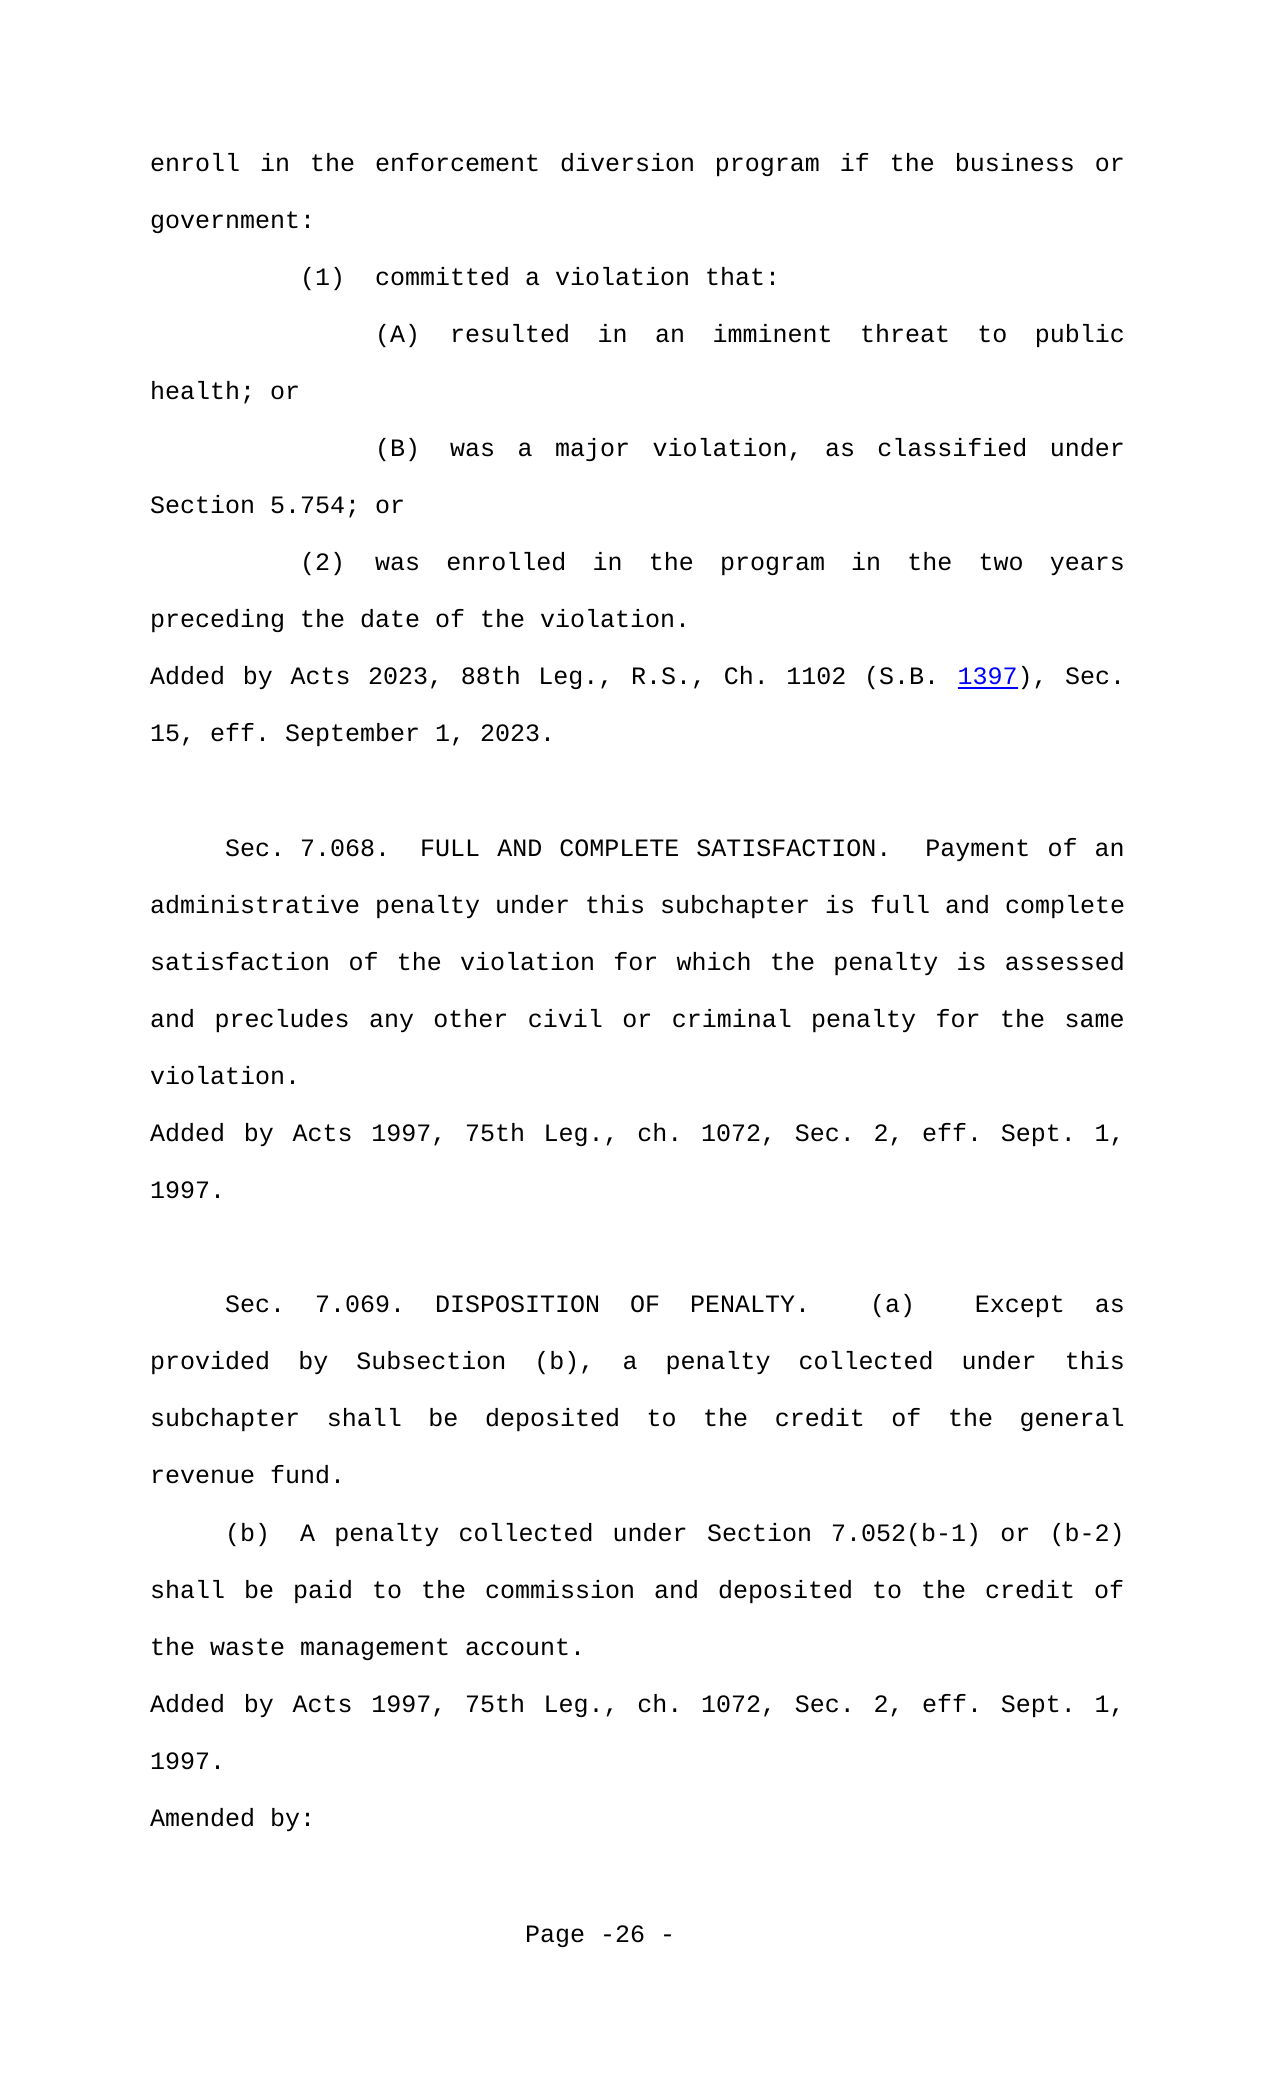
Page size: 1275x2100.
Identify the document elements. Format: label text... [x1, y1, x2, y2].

text Sec. 7.069. DISPOSITION OF PENALTY. (a) Except as provided by Subsection (b), a penalty collected under this subchapter shall be deposited to the credit of the general revenue fund. [150, 1292, 1125, 1491]
text (1) committed a violation that: [150, 264, 1125, 293]
text (f) A small business or local government is not eligible to enroll in the enforcement diversion program if the business or government: [150, 150, 1125, 236]
text (A) resulted in an imminent threat to public health; or [150, 321, 1125, 407]
text Added by Acts 1997, 75th Leg., ch. 1072, Sec. 2, eff. Sept. 1, 1997. [150, 1691, 1125, 1777]
text (2) was enrolled in the program in the two years preceding the date of the violation. [150, 549, 1125, 635]
text Sec. 7.068. FULL AND COMPLETE SATISFACTION. Payment of an administrative penalty under this subchapter is full and complete satisfaction of the violation for which the penalty is assessed and precludes any other civil or criminal penalty for the same violation. [150, 835, 1125, 1092]
text (b) A penalty collected under Section 7.052(b-1) or (b-2) shall be paid to the commission and deposited to the credit of the waste management account. [150, 1520, 1125, 1663]
text (B) was a major violation, as classified under Section 5.754; or [150, 435, 1125, 521]
text Added by Acts 1997, 75th Leg., ch. 1072, Sec. 2, eff. Sept. 1, 1997. [150, 1120, 1125, 1206]
text Added by Acts 2023, 88th Leg., R.S., Ch. 1102 (S.B. 1397), Sec. 15, eff. September 1, 2023. [150, 664, 1125, 749]
text Amended by: [150, 1805, 1125, 1834]
